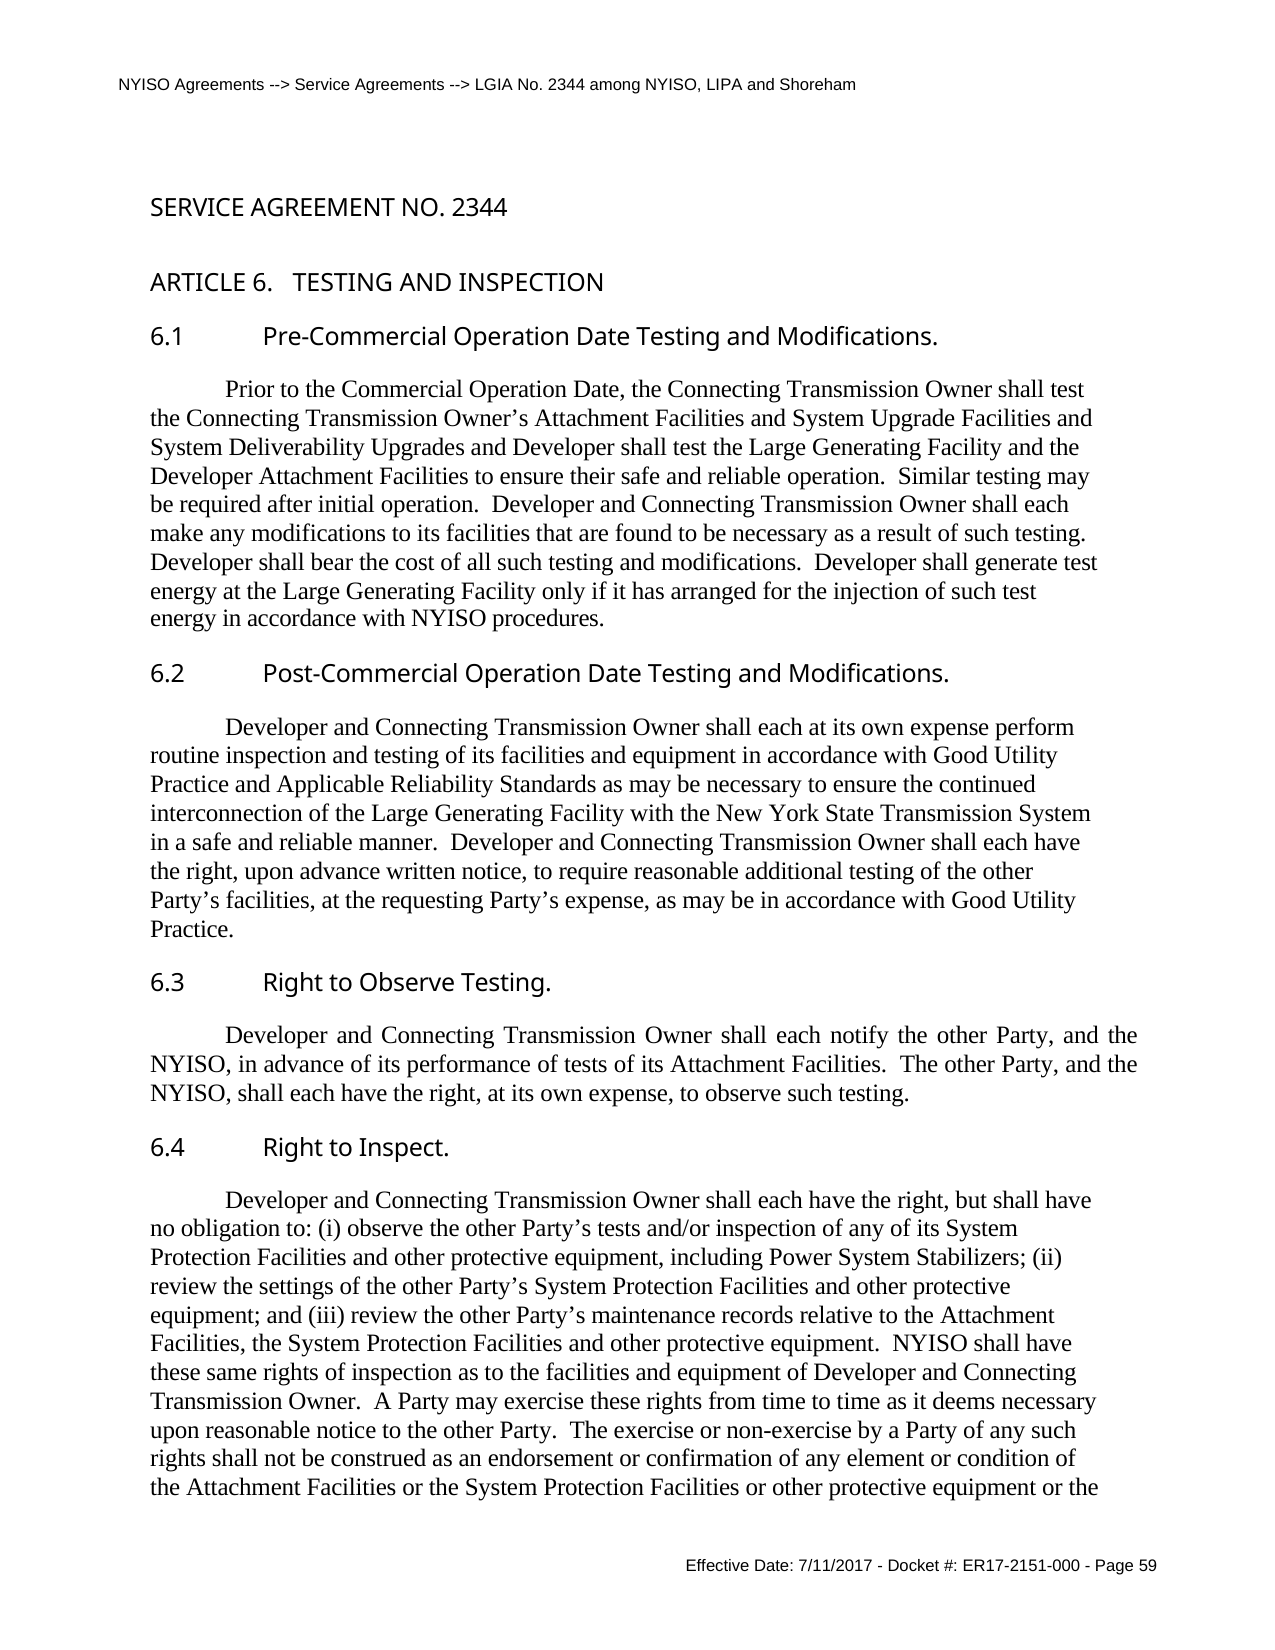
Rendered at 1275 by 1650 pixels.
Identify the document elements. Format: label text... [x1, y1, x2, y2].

text SERVICE AGREEMENT NO. 2344 [150, 193, 1275, 222]
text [150, 1185, 1139, 1501]
text energy in accordance with NYISO procedures. [150, 605, 1275, 632]
text 6.3 Right to Observe Testing. [150, 968, 1275, 997]
text Prior to the Commercial Operation Date, the Connecting Transmission Owner shall test the Connecting Transmission Owner’s Attachment Facilities and System Upgrade Facilities and System Deliverability Upgrades and Developer shall test the Large Generating Facility and the Developer Attachment Facilities to ensure their safe and reliable operation. Similar testing may be required after initial operation. Developer and Connecting Transmission Owner shall each make any modifications to its facilities that are found to be necessary as a result of such testing. Developer shall bear the cost of all such testing and modifications. Developer shall generate test energy at the Large Generating Facility only if it has arranged for the injection of such test [150, 374, 1138, 605]
text ARTICLE 6. TESTING AND INSPECTION [150, 268, 1275, 297]
text 6.4 Right to Inspect. [150, 1133, 1275, 1162]
text 6.2 Post-Commercial Operation Date Testing and Modifications. [150, 659, 1275, 688]
text Developer and Connecting Transmission Owner shall each notify the other Party, and the NYISO, in advance of its performance of tests of its Attachment Facilities. The other Party, and the NYISO, shall each have the right, at its own expense, to observe such testing. [150, 1020, 1139, 1108]
text 6.1 Pre-Commercial Operation Date Testing and Modifications. [150, 322, 1275, 351]
text Developer and Connecting Transmission Owner shall each at its own expense perform routine inspection and testing of its facilities and equipment in accordance with Good Utility Practice and Applicable Reliability Standards as may be necessary to ensure the continued interconnection of the Large Generating Facility with the New York State Transmission System in a safe and reliable manner. Developer and Connecting Transmission Owner shall each have the right, upon advance written notice, to require reasonable additional testing of the other Party’s facilities, at the requesting Party’s expense, as may be in accordance with Good Utility Practice. [150, 712, 1130, 943]
